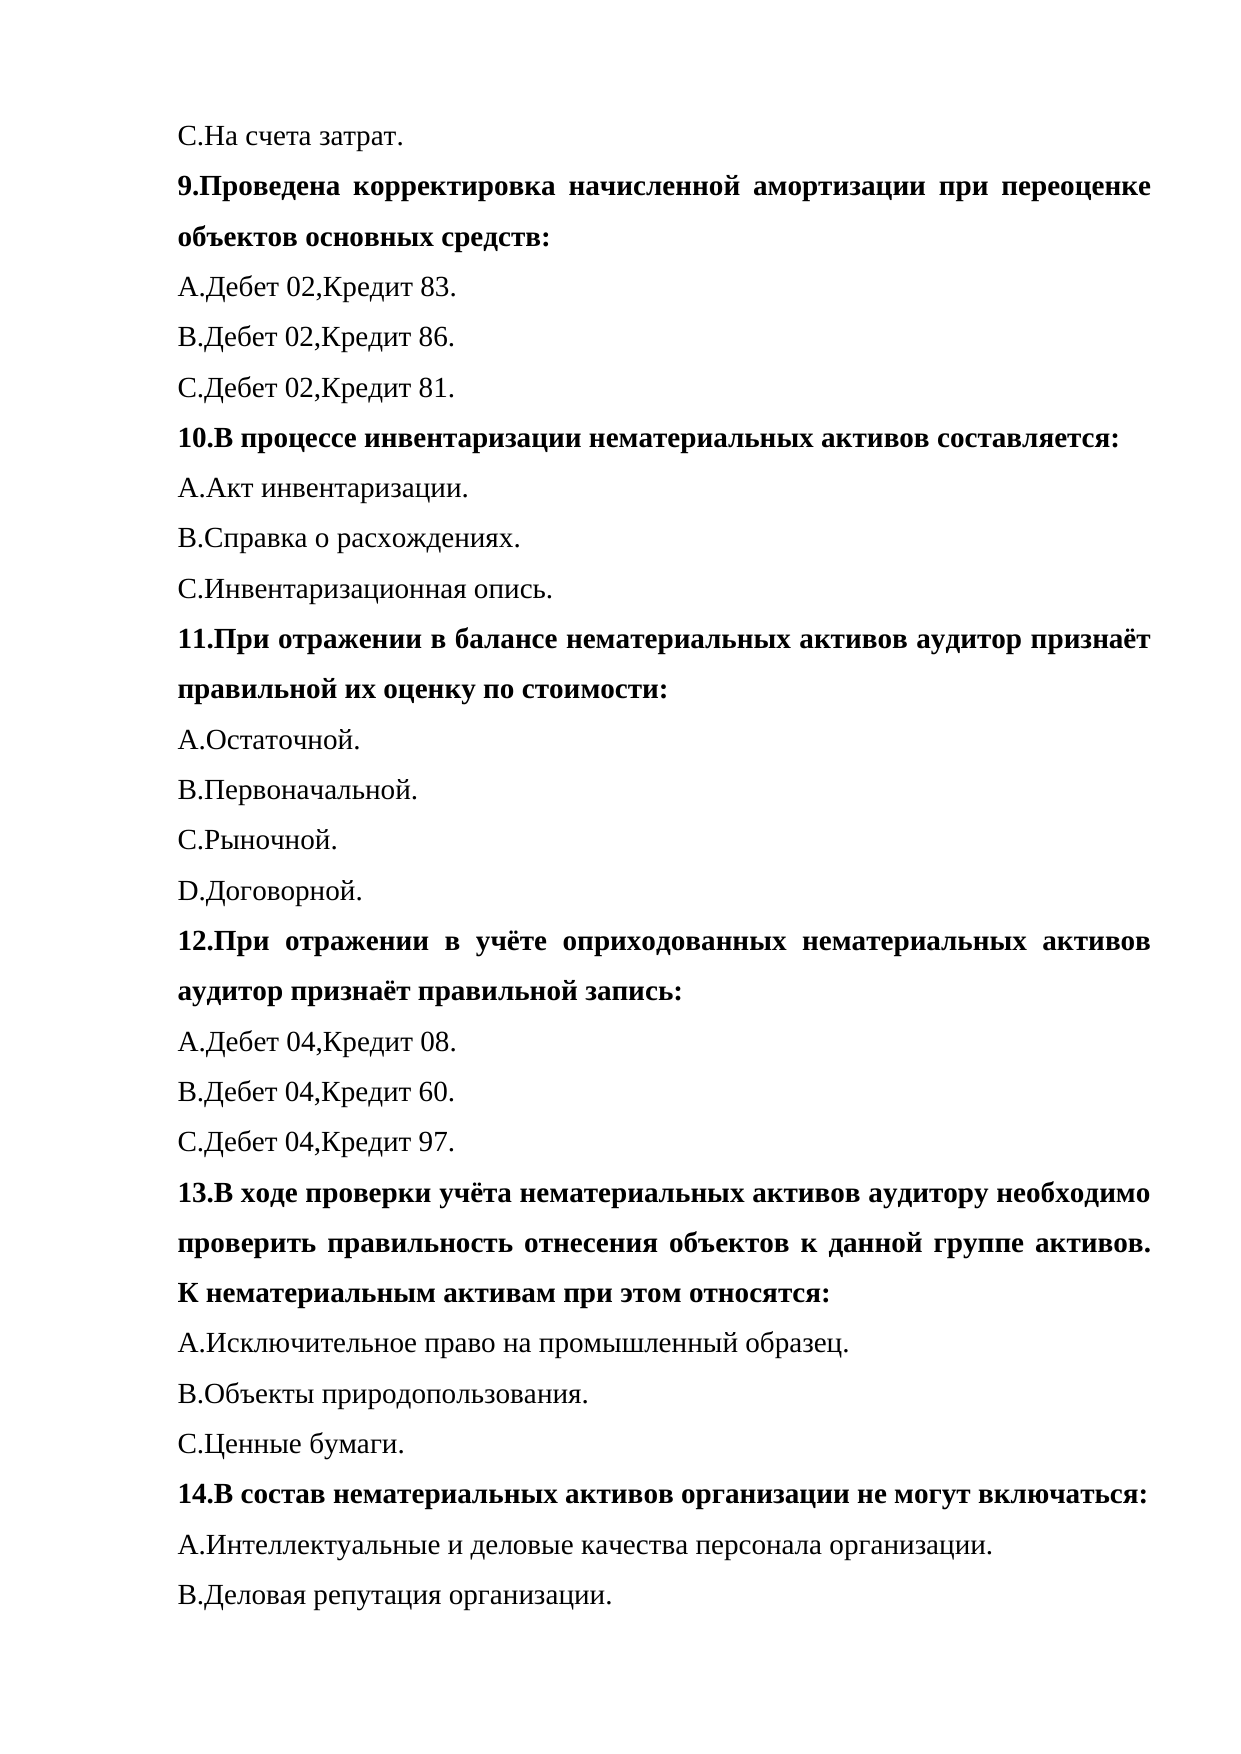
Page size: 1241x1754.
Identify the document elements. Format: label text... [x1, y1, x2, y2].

text С.Рыночной. [177, 822, 1152, 856]
text А.Интеллектуальные и деловые качества персонала организации. [177, 1527, 1152, 1560]
text А.Исключительное право на промышленный образец. [177, 1326, 1152, 1359]
text 12.При отражении в учёте оприходованных нематериальных активов аудитор признаёт правильной запись: [177, 923, 1152, 1007]
text D.Договорной. [177, 873, 1152, 906]
text С.Дебет 04,Кредит 97. [177, 1124, 1152, 1158]
text 10.В процессе инвентаризации нематериальных активов составляется: [177, 420, 1152, 453]
text 14.В состав нематериальных активов организации не могут включаться: [177, 1477, 1152, 1510]
text 13.В ходе проверки учёта нематериальных активов аудитору необходимо проверить правильность отнесения объектов к данной группе активов. К нематериальным активам при этом относятся: [177, 1175, 1152, 1309]
text А.Остаточной. [177, 722, 1152, 755]
text С.Дебет 02,Кредит 81. [177, 370, 1152, 403]
text 11.При отражении в балансе нематериальных активов аудитор признаёт правильной их оценку по стоимости: [177, 621, 1152, 705]
text А.Дебет 04,Кредит 08. [177, 1024, 1152, 1057]
text А.Акт инвентаризации. [177, 470, 1152, 504]
text В.Объекты природопользования. [177, 1376, 1152, 1409]
text В.Дебет 04,Кредит 60. [177, 1074, 1152, 1108]
text С.Инвентаризационная опись. [177, 571, 1152, 604]
text В.Дебет 02,Кредит 86. [177, 319, 1152, 353]
text С.Ценные бумаги. [177, 1426, 1152, 1460]
text А.Дебет 02,Кредит 83. [177, 269, 1152, 303]
text 9.Проведена корректировка начисленной амортизации при переоценке объектов основных средств: [177, 168, 1152, 252]
text В.Справка о расхождениях. [177, 521, 1152, 554]
text В.Первоначальной. [177, 772, 1152, 806]
text В.Деловая репутация организации. [177, 1577, 1152, 1611]
text С.На счета затрат. [177, 118, 1152, 152]
